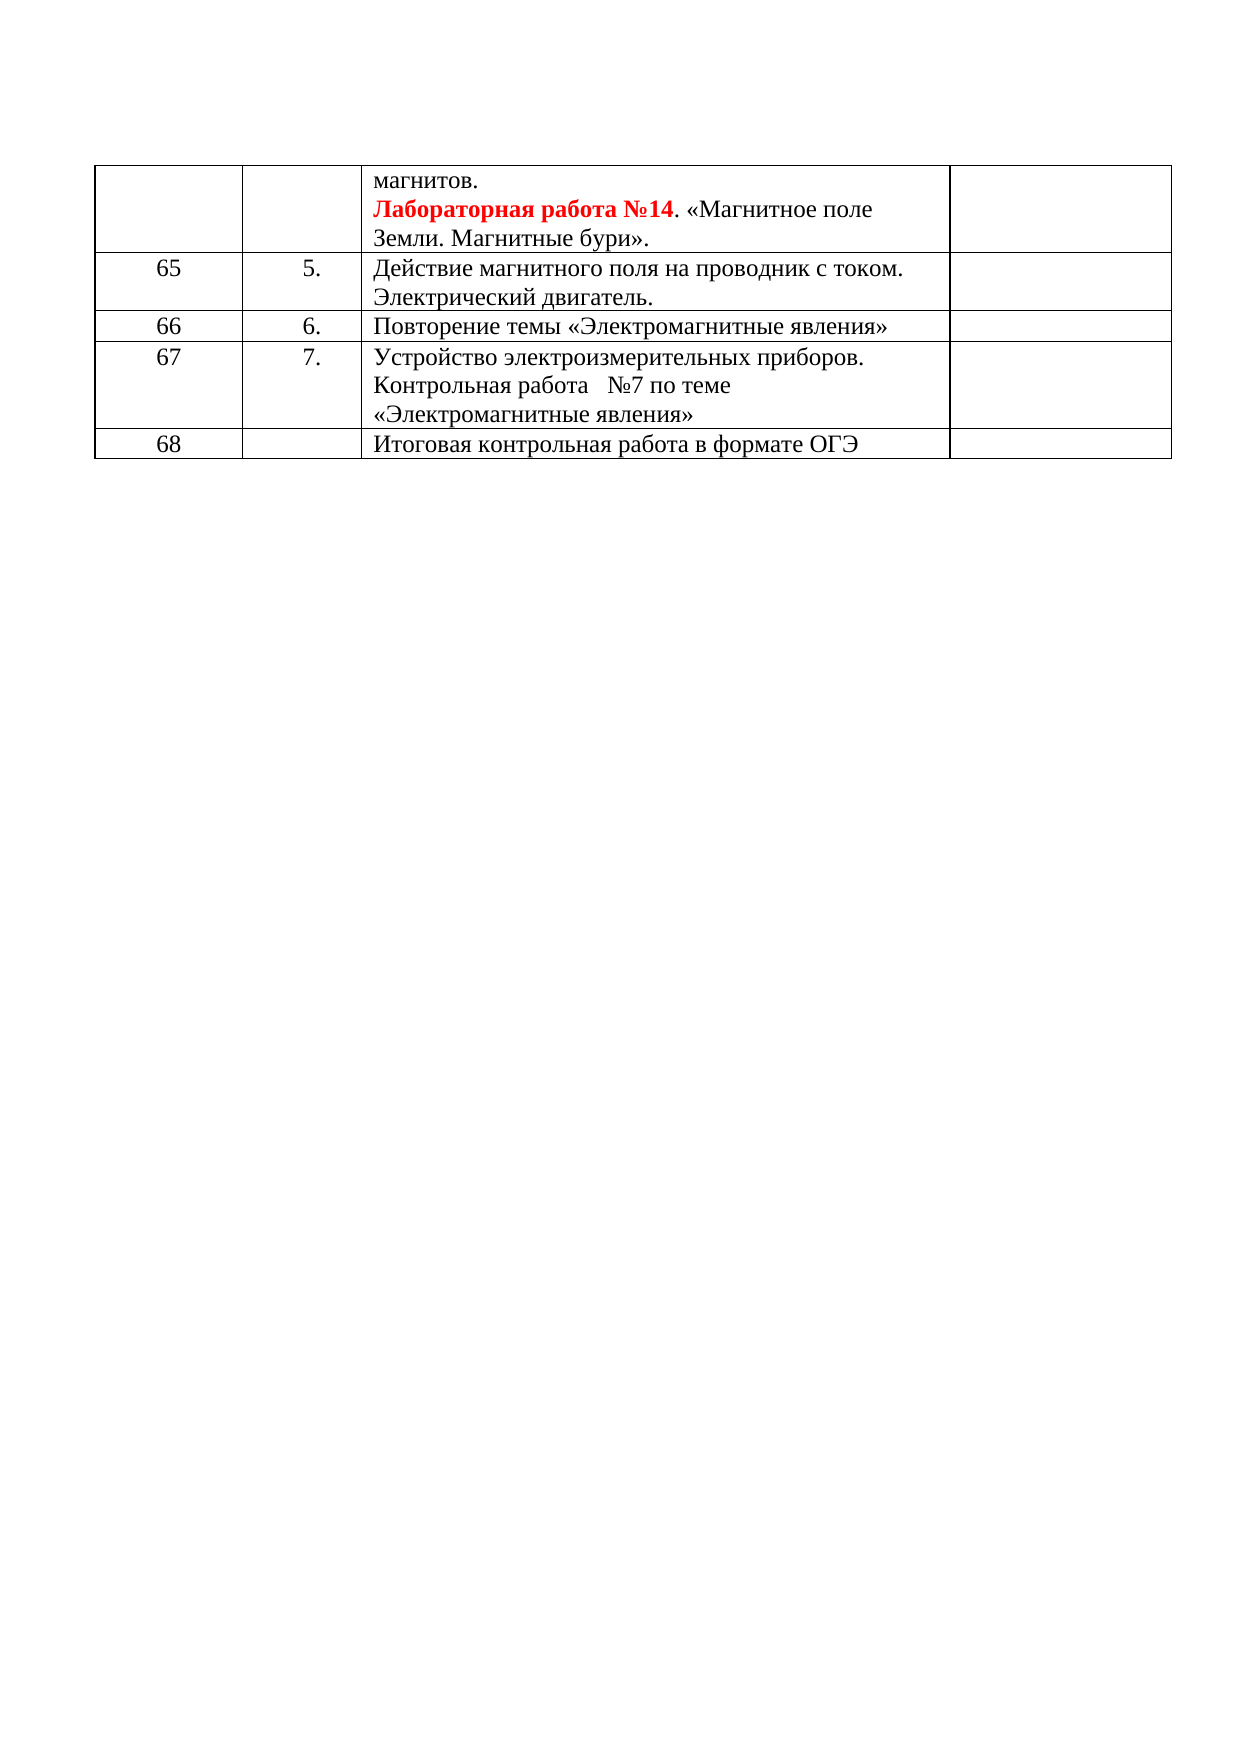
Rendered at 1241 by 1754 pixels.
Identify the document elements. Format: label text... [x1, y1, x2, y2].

table_cell 67 [96, 342, 242, 428]
table_cell Повторение темы «Электромагнитные явления» [362, 311, 949, 341]
table_cell 65 [96, 253, 242, 310]
table_cell [951, 166, 1171, 252]
table_cell [951, 429, 1171, 458]
table_cell [243, 342, 361, 428]
table_cell [951, 253, 1171, 310]
table_cell [243, 166, 361, 252]
table_cell 66 [96, 311, 242, 341]
table_cell 64 [96, 166, 242, 252]
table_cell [362, 166, 949, 252]
table_cell Действие магнитного поля на проводник с током. Электрический двигатель. [362, 253, 949, 310]
table_cell Устройство электроизмерительных приборов. Контрольная работа №7 по теме «Электромагнитные явления» [362, 342, 949, 428]
table_cell Итоговая контрольная работа в формате ОГЭ [362, 429, 949, 458]
table_cell 68 [96, 429, 242, 458]
table_cell [243, 429, 361, 458]
table_cell [951, 311, 1171, 341]
table_cell [243, 311, 361, 341]
table_cell [951, 342, 1171, 428]
table_cell [243, 253, 361, 310]
